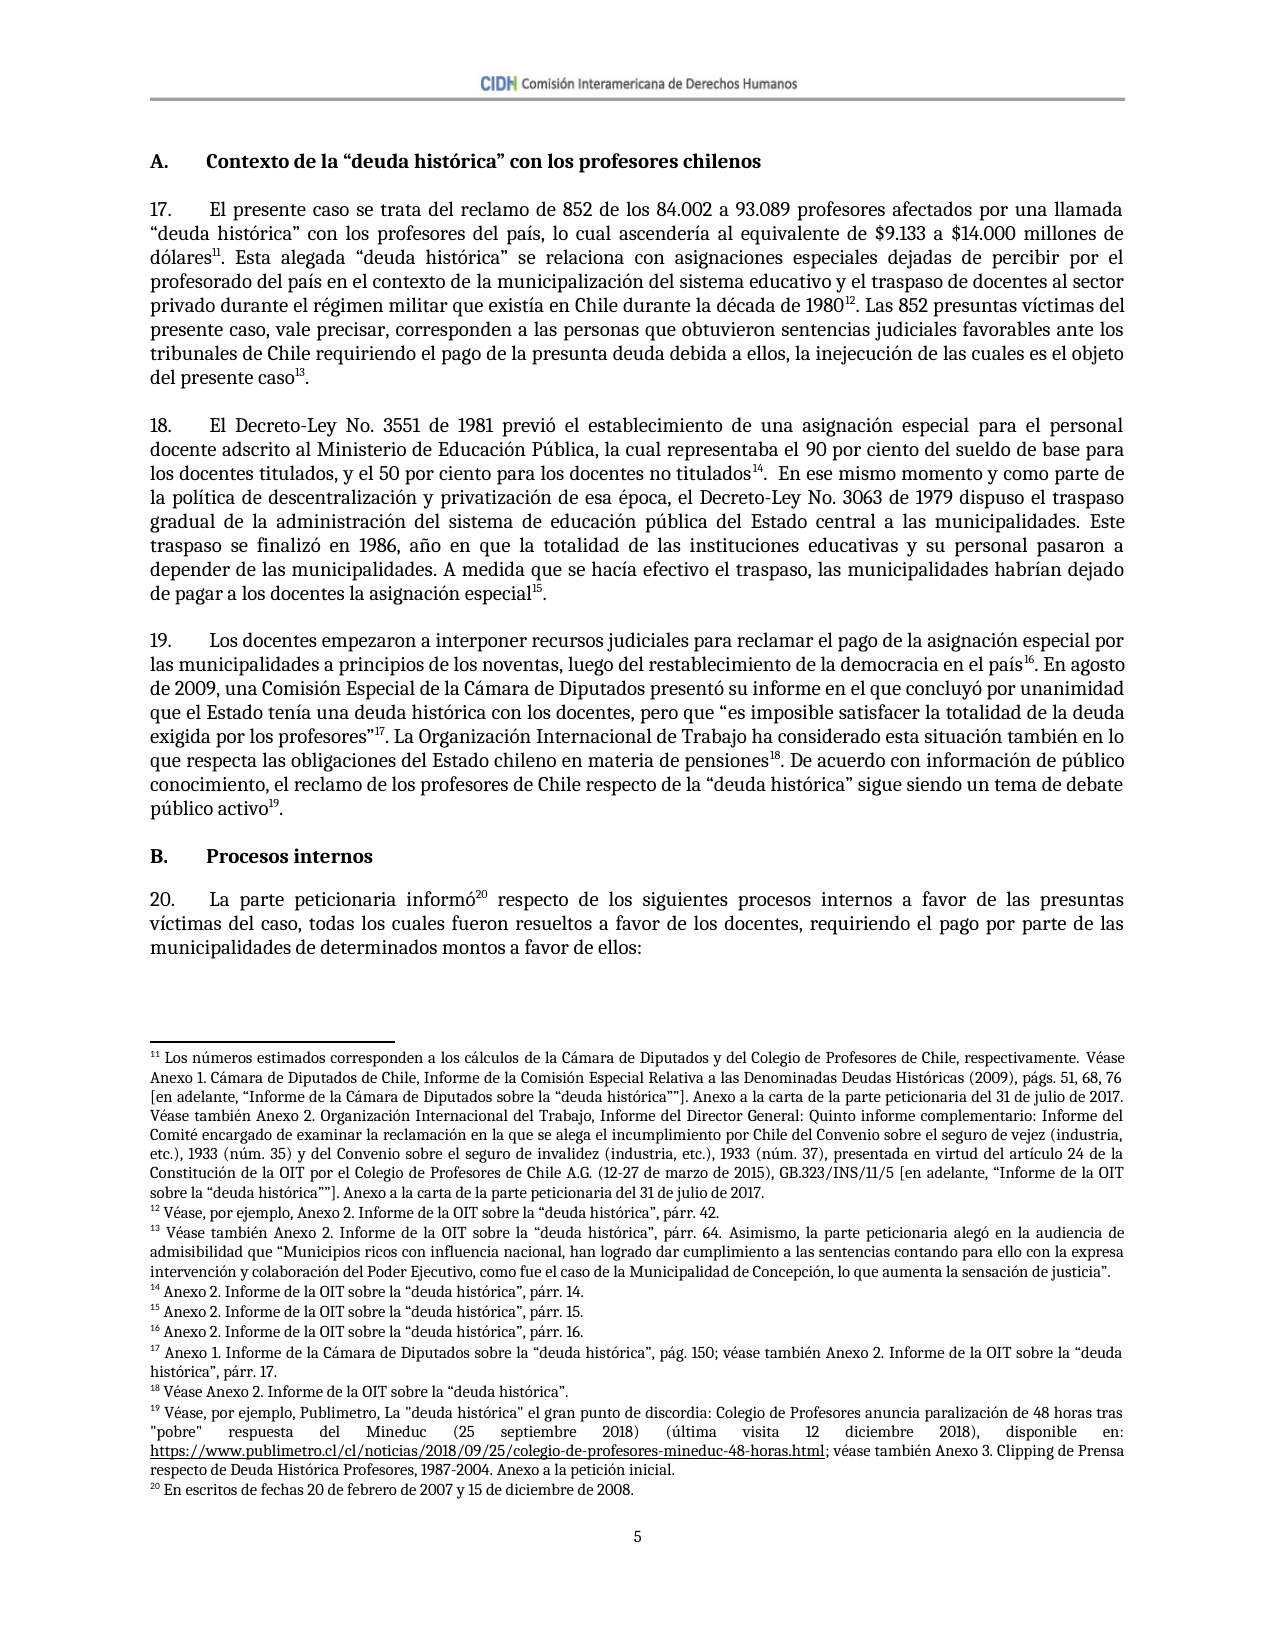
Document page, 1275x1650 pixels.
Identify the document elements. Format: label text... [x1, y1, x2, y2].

picture [475, 75, 800, 93]
list El Decreto-Ley No. 3551 de 1981 previó el establecimiento de una asignación especial para el personal docente adscrito al Ministerio de Educación Pública, la cual representaba el 90 por ciento del sueldo de base para los docentes titulados, y el 50 por ciento para los docentes no titulados. En ese mismo momento y como parte de la política de descentralización y privatización de esa época, el Decreto-Ley No. 3063 de 1979 dispuso el traspaso gradual de la administración del sistema de educación pública del Estado central a las municipalidades. Este traspaso se finalizó en 1986, año en que la totalidad de las instituciones educativas y su personal pasaron a depender de las municipalidades. A medida que se hacía efectivo el traspaso, las municipalidades habrían dejado de pagar a los docentes la asignación especial. [150, 413, 1125, 605]
list La parte peticionaria informó respecto de los siguientes procesos internos a favor de las presuntas víctimas del caso, todas los cuales fueron resueltos a favor de los docentes, requiriendo el pago por parte de las municipalidades de determinados montos a favor de ellos: [150, 888, 1125, 960]
subtitle Procesos internos [150, 845, 1125, 869]
subtitle Contexto de la “deuda histórica” con los profesores chilenos [150, 150, 1125, 174]
list Los docentes empezaron a interponer recursos judiciales para reclamar el pago de la asignación especial por las municipalidades a principios de los noventas, luego del restablecimiento de la democracia en el país. En agosto de 2009, una Comisión Especial de la Cámara de Diputados presentó su informe en el que concluyó por unanimidad que el Estado tenía una deuda histórica con los docentes, pero que “es imposible satisfacer la totalidad de la deuda exigida por los profesores”. La Organización Internacional de Trabajo ha considerado esta situación también en lo que respecta las obligaciones del Estado chileno en materia de pensiones. De acuerdo con información de público conocimiento, el reclamo de los profesores de Chile respecto de la “deuda histórica” sigue siendo un tema de debate público activo. [150, 629, 1125, 821]
list El presente caso se trata del reclamo de 852 de los 84.002 a 93.089 profesores afectados por una llamada “deuda histórica” con los profesores del país, lo cual ascendería al equivalente de $9.133 a $14.000 millones de dólares. Esta alegada “deuda histórica” se relaciona con asignaciones especiales dejadas de percibir por el profesorado del país en el contexto de la municipalización del sistema educativo y el traspaso de docentes al sector privado durante el régimen militar que existía en Chile durante la década de 1980. Las 852 presuntas víctimas del presente caso, vale precisar, corresponden a las personas que obtuvieron sentencias judiciales favorables ante los tribunales de Chile requiriendo el pago de la presunta deuda debida a ellos, la inejecución de las cuales es el objeto del presente caso. [150, 198, 1125, 389]
